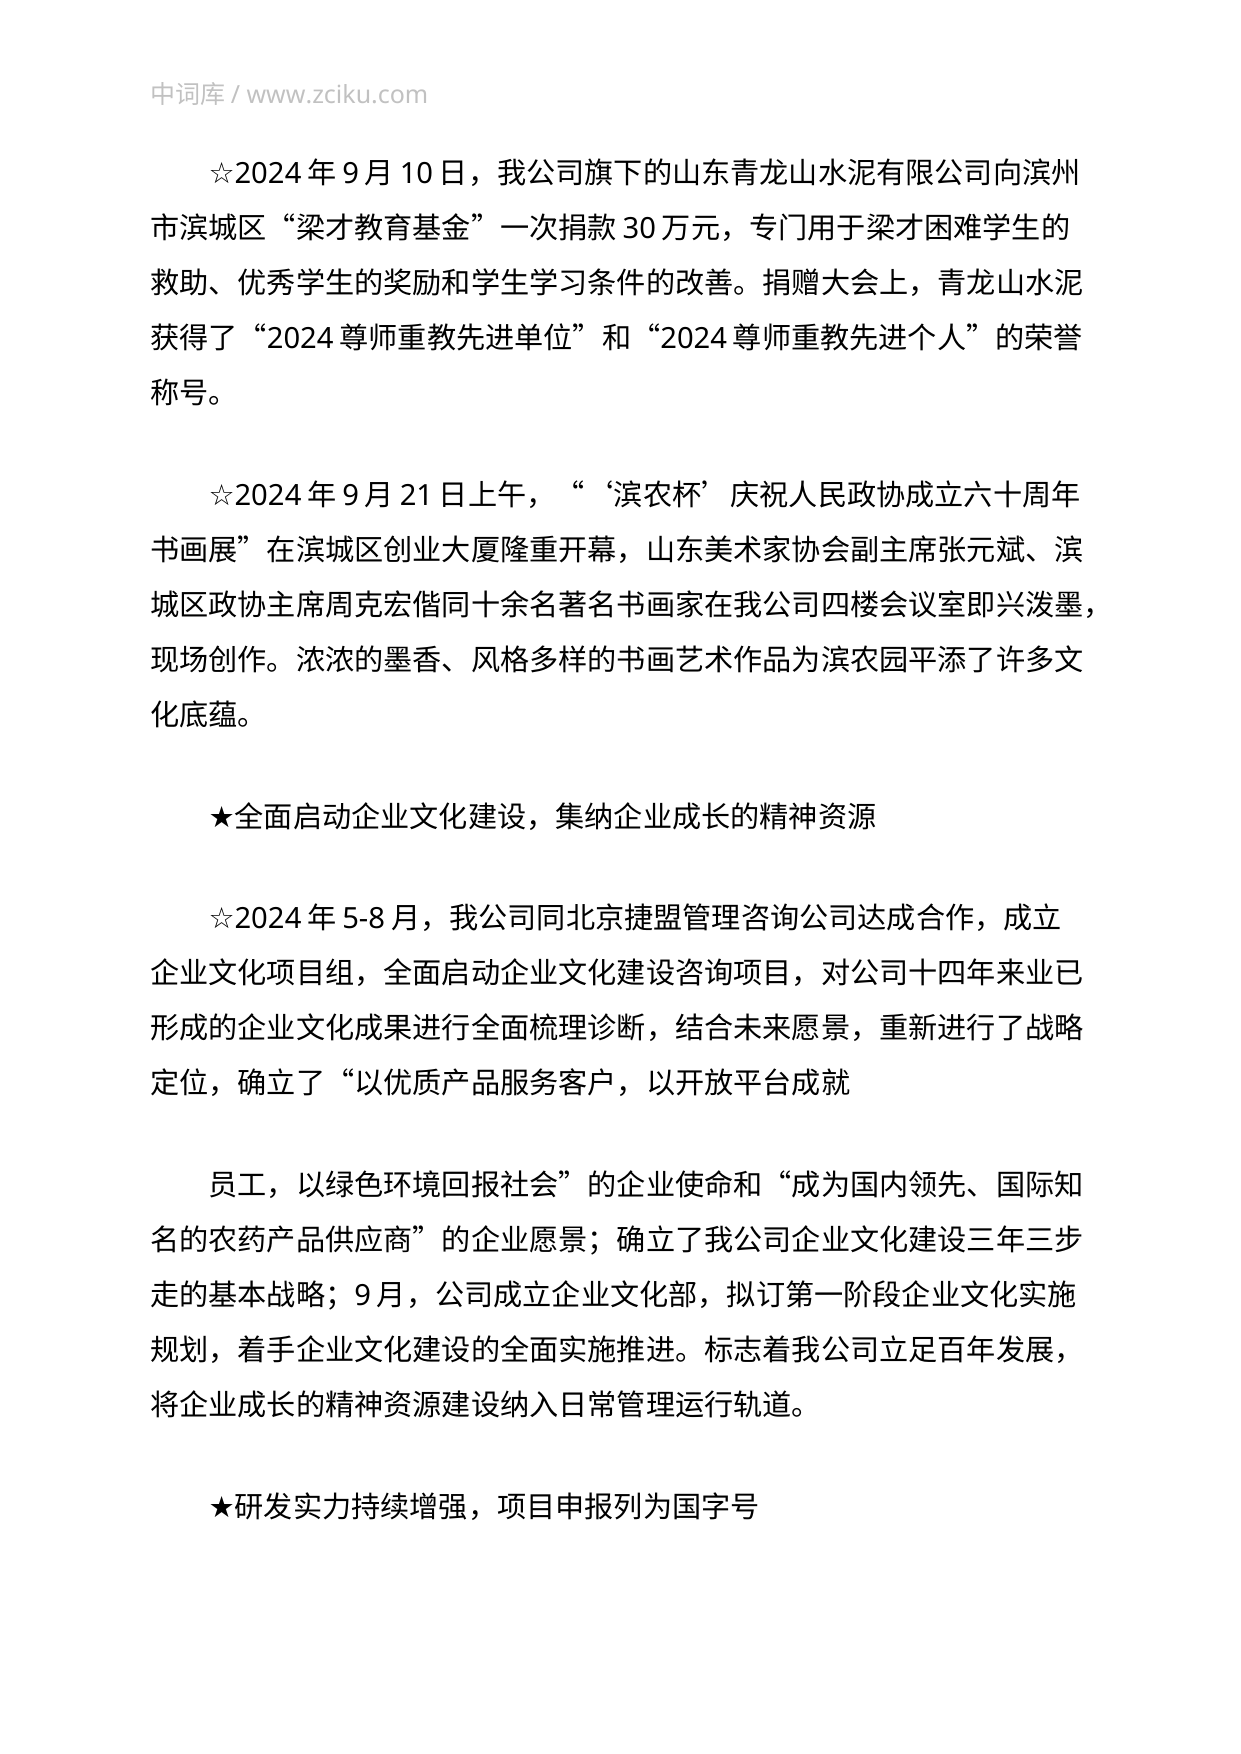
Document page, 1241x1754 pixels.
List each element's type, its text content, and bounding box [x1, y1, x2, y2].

text ★全面启动企业文化建设，集纳企业成长的精神资源 [150, 793, 1090, 836]
text ☆2024年5-8月，我公司同北京捷盟管理咨询公司达成合作，成立企业文化项目组，全面启动企业文化建设咨询项目，对公司十四年来业已形成的企业文化成果进行全面梳理诊断，结合未来愿景，重新进行了战略定位，确立了“以优质产品服务客户，以开放平台成就 [150, 895, 1090, 1102]
text ☆2024年9月21日上午，“‘滨农杯’庆祝人民政协成立六十周年书画展”在滨城区创业大厦隆重开幕，山东美术家协会副主席张元斌、滨城区政协主席周克宏偕同十余名著名书画家在我公司四楼会议室即兴泼墨，现场创作。浓浓的墨香、风格多样的书画艺术作品为滨农园平添了许多文化底蕴。 [150, 472, 1090, 734]
text ☆2024年9月10日，我公司旗下的山东青龙山水泥有限公司向滨州市滨城区“梁才教育基金”一次捐款30万元，专门用于梁才困难学生的救助、优秀学生的奖励和学生学习条件的改善。捐赠大会上，青龙山水泥获得了“2024尊师重教先进单位”和“2024尊师重教先进个人”的荣誉称号。 [150, 150, 1090, 412]
text 员工，以绿色环境回报社会”的企业使命和“成为国内领先、国际知名的农药产品供应商”的企业愿景；确立了我公司企业文化建设三年三步走的基本战略；9月，公司成立企业文化部，拟订第一阶段企业文化实施规划，着手企业文化建设的全面实施推进。标志着我公司立足百年发展，将企业成长的精神资源建设纳入日常管理运行轨道。 [150, 1162, 1090, 1424]
text ★研发实力持续增强，项目申报列为国字号 [150, 1483, 1090, 1526]
